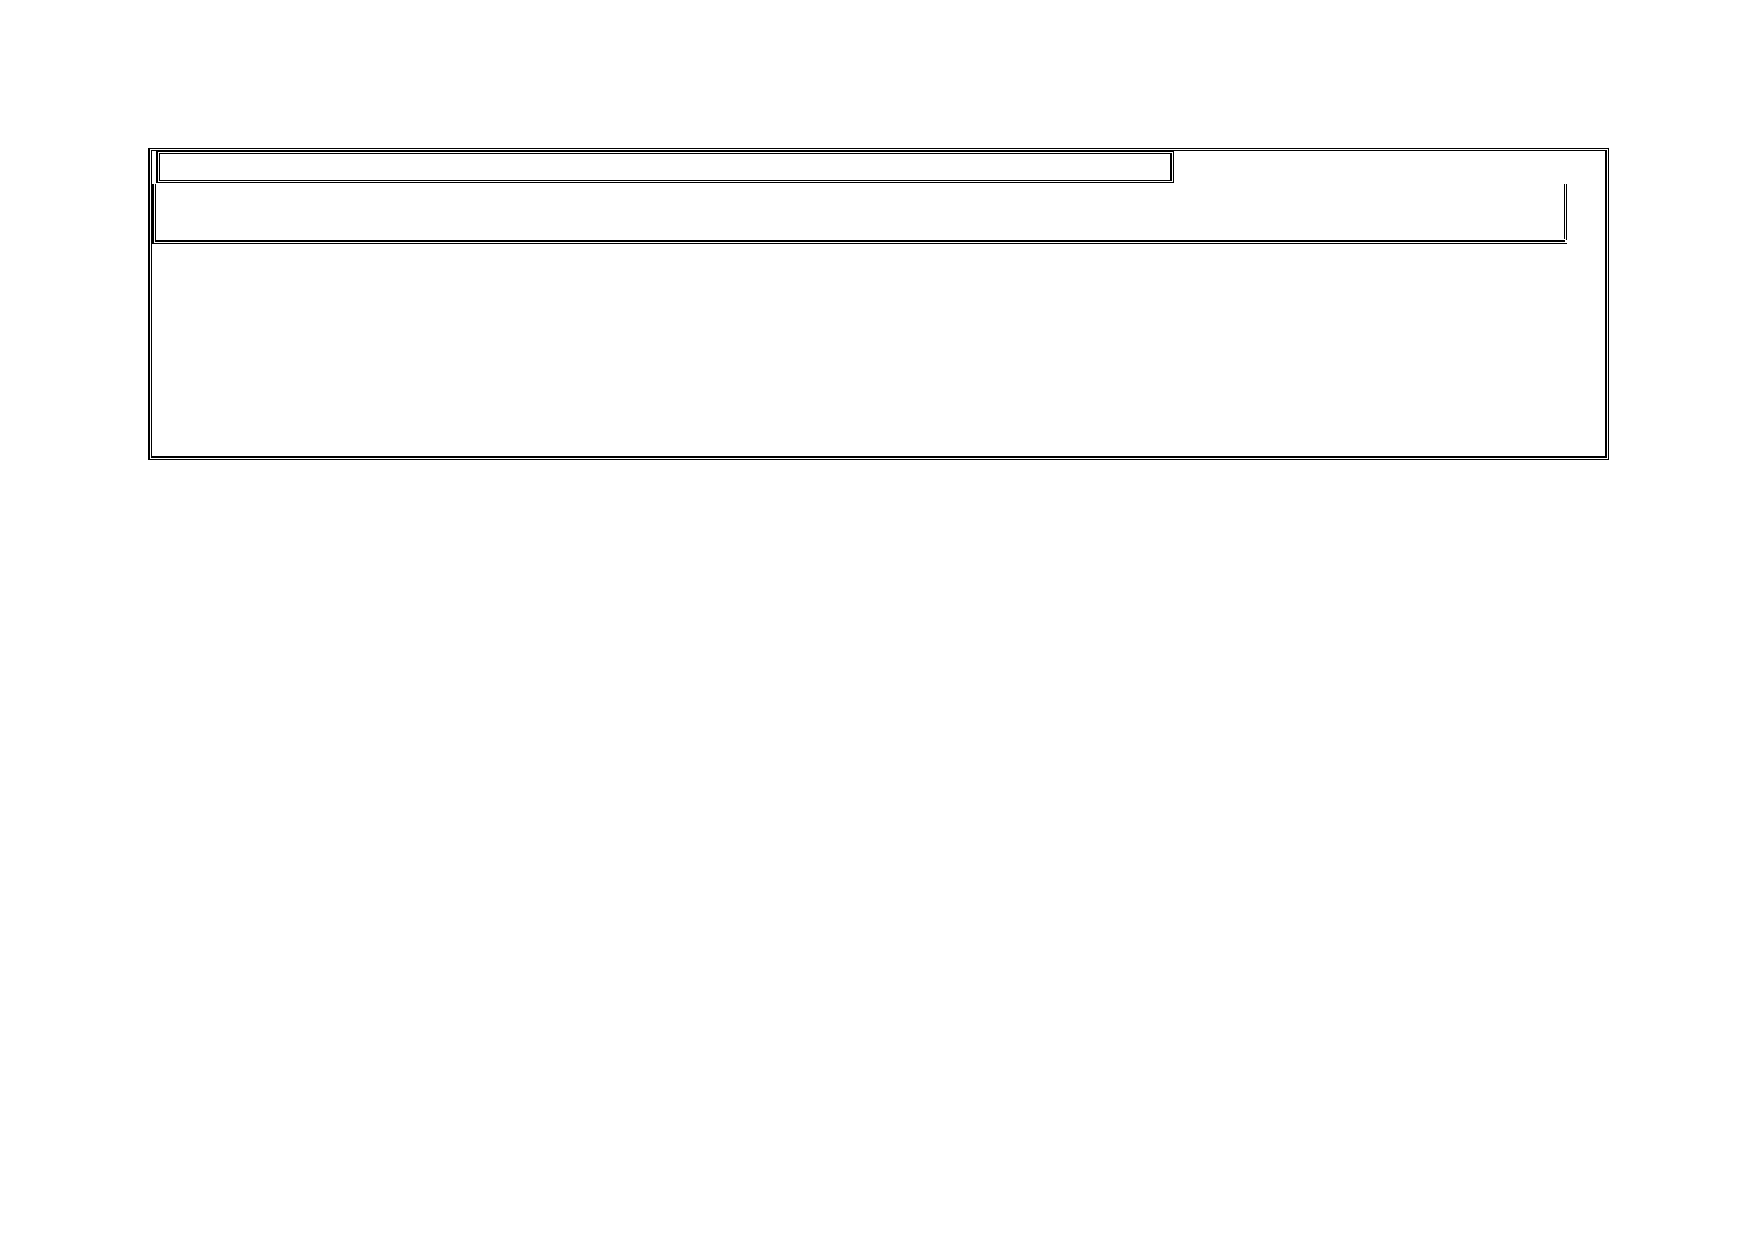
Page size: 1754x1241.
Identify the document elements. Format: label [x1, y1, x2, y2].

table_header [152, 151, 1605, 456]
